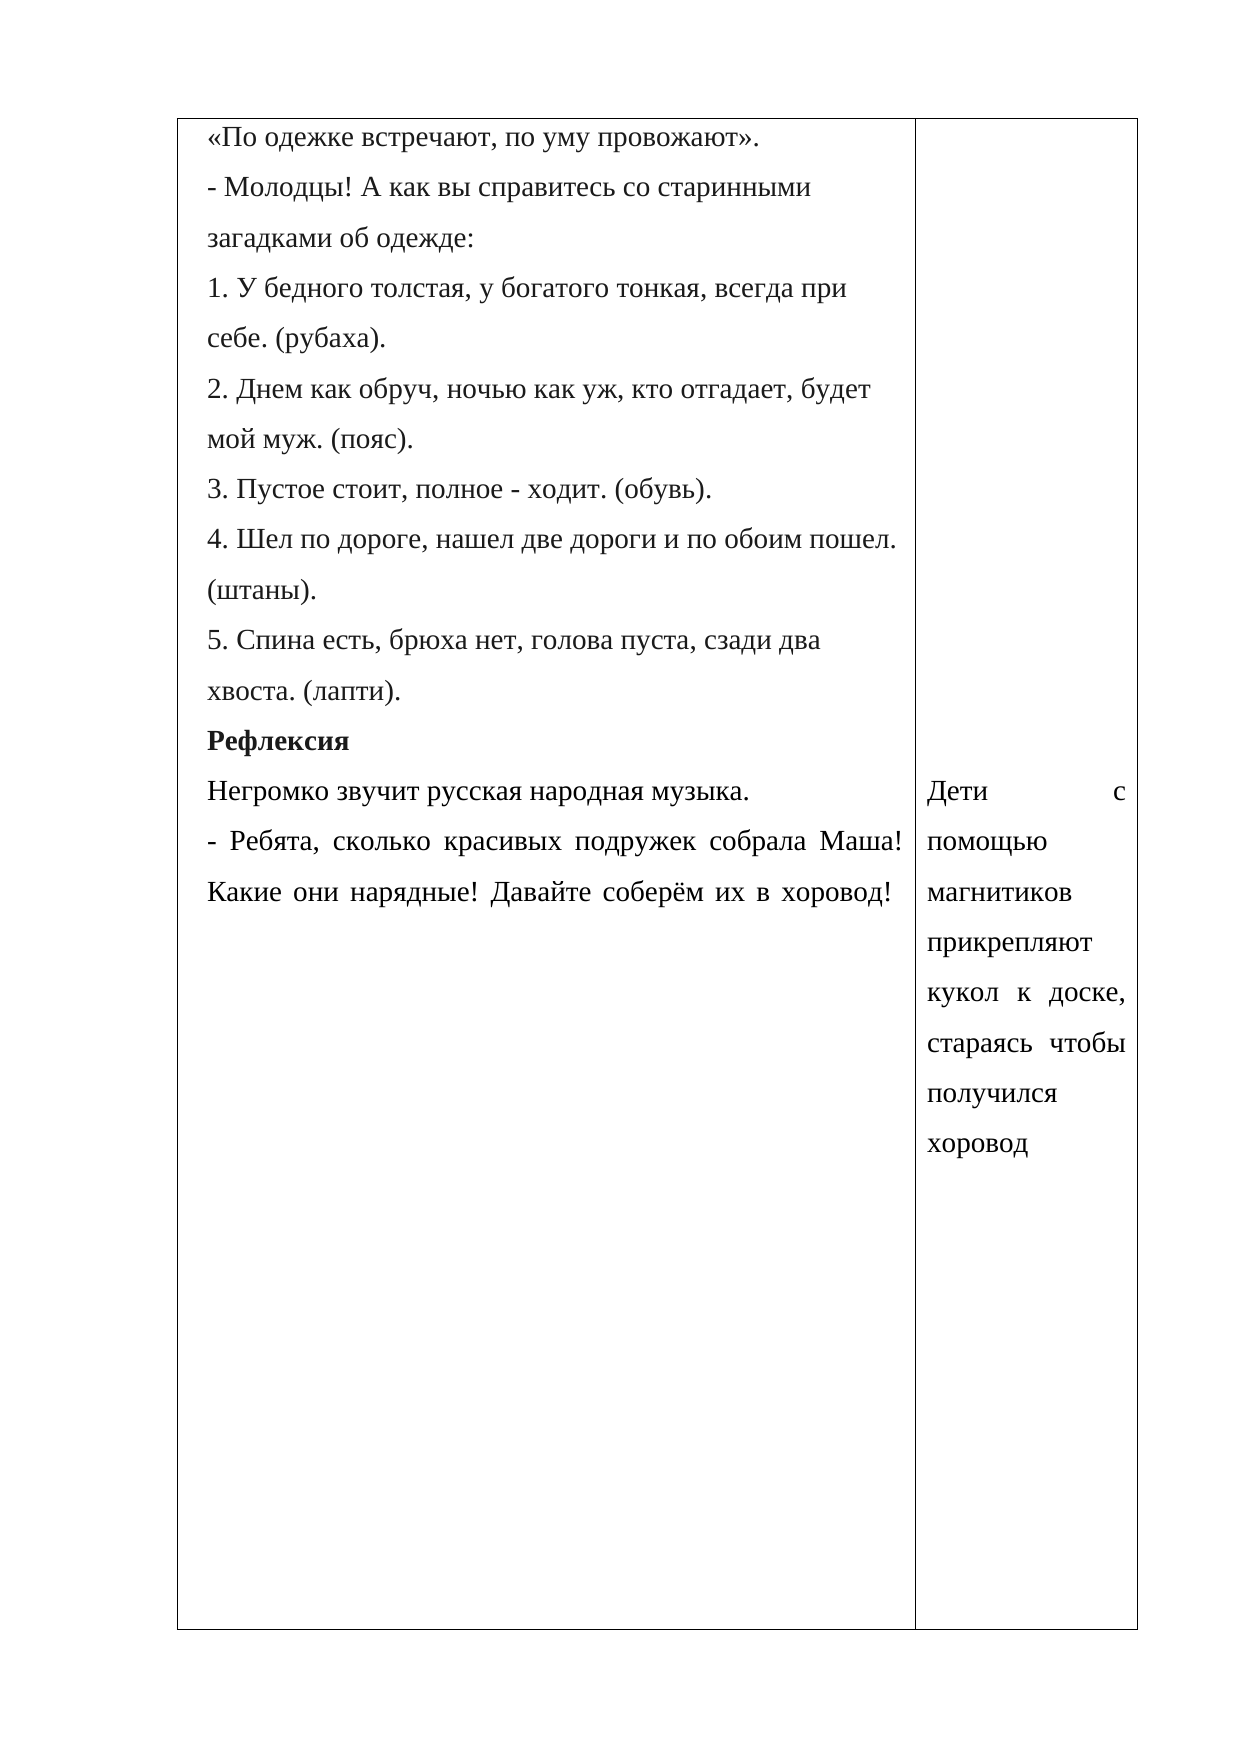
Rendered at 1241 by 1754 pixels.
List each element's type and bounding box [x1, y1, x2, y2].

table_cell [916, 119, 1137, 1628]
table_cell [178, 119, 915, 1628]
